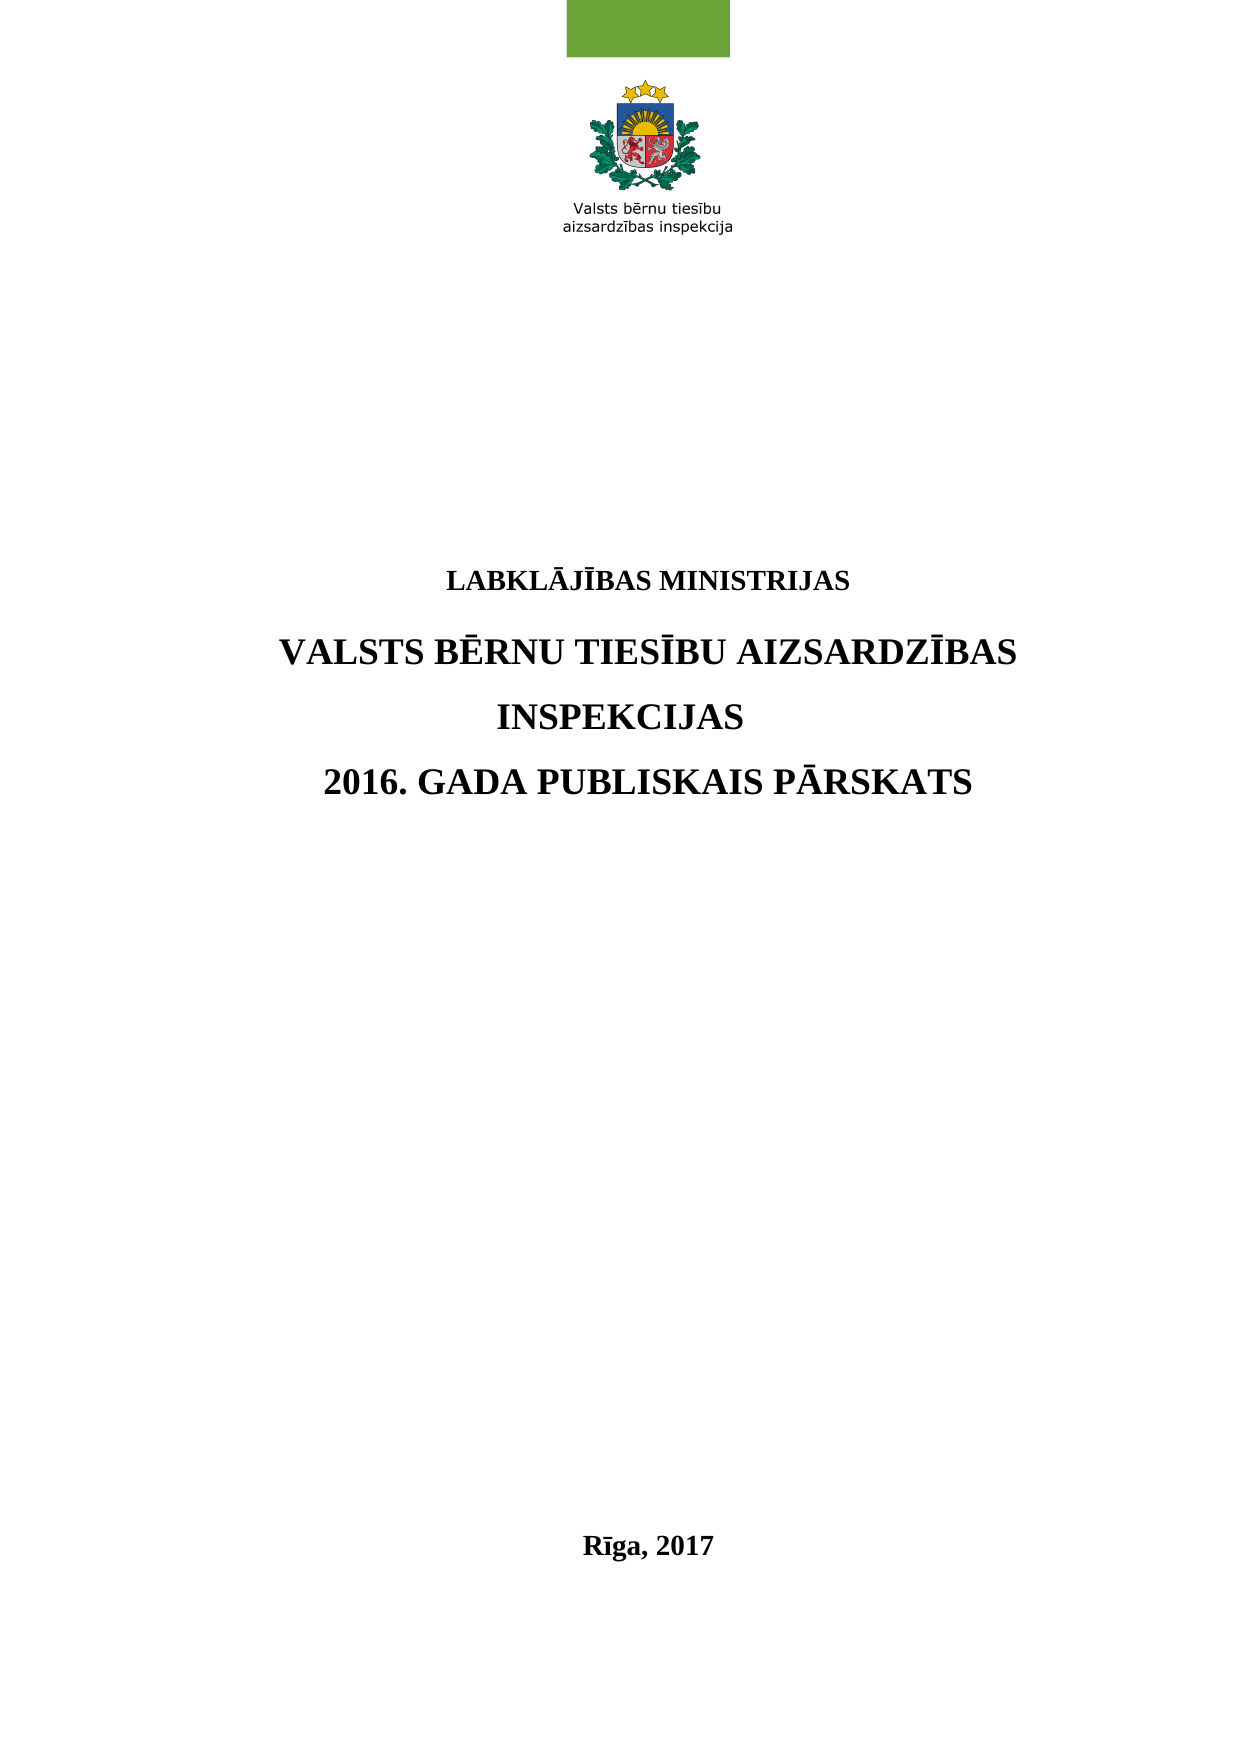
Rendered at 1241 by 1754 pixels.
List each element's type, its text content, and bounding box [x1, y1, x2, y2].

text Rīga, 2017 [187, 1528, 1053, 1562]
text VALSTS BĒRNU TIESĪBU AIZSARDZĪBAS INSPEKCIJAS [187, 630, 1053, 737]
picture [557, 0, 740, 242]
text 2016. GADA PUBLISKAIS PĀRSKATS [187, 759, 1053, 802]
text LABKLĀJĪBAS ministrijas [187, 563, 1053, 596]
